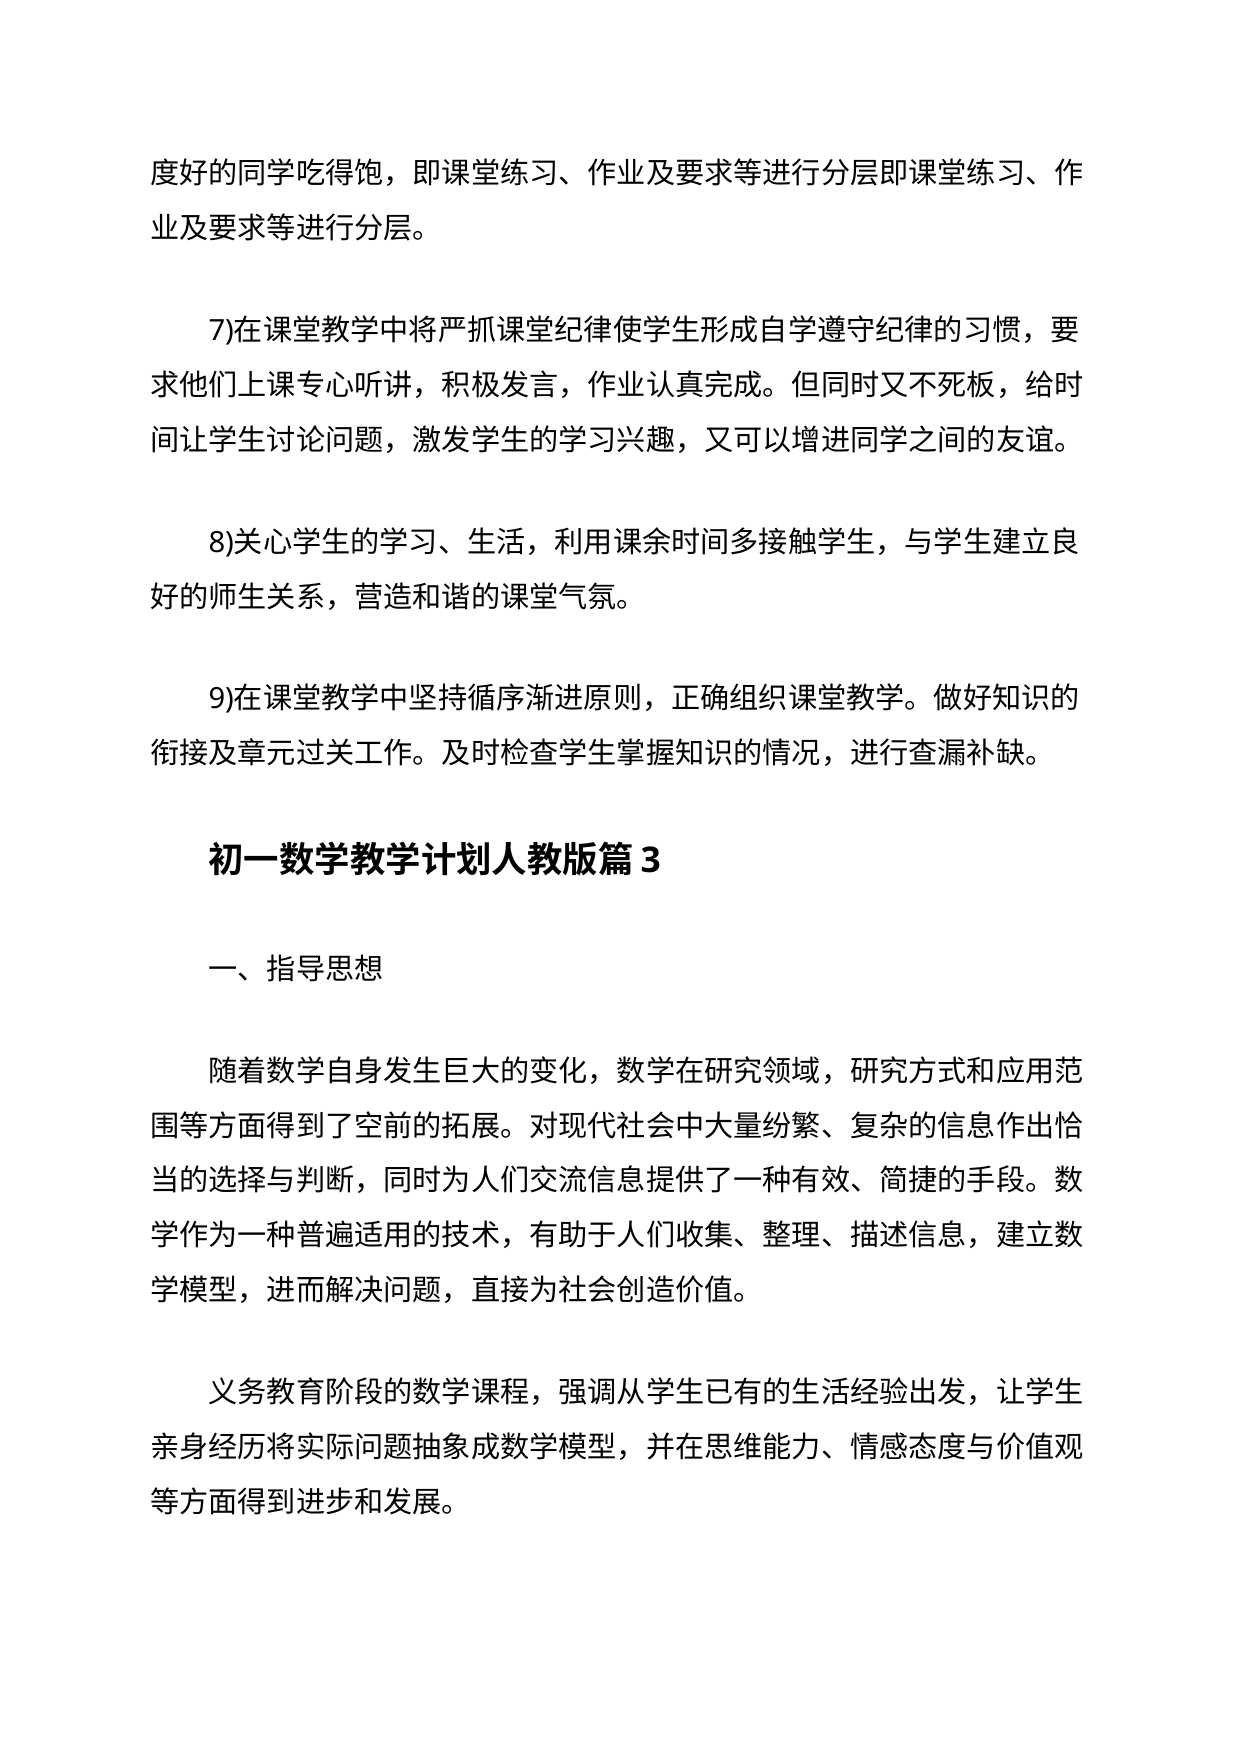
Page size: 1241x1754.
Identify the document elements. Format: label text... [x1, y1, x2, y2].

text 一、指导思想 [150, 945, 1090, 988]
text 7)在课堂教学中将严抓课堂纪律使学生形成自学遵守纪律的习惯，要求他们上课专心听讲，积极发言，作业认真完成。但同时又不死板，给时间让学生讨论问题，激发学生的学习兴趣，又可以增进同学之间的友谊。 [150, 307, 1090, 459]
text 9)在课堂教学中坚持循序渐进原则，正确组织课堂教学。做好知识的衔接及章元过关工作。及时检查学生掌握知识的情况，进行查漏补缺。 [150, 675, 1090, 772]
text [150, 150, 1090, 247]
text 8)关心学生的学习、生活，利用课余时间多接触学生，与学生建立良好的师生关系，营造和谐的课堂气氛。 [150, 518, 1090, 616]
text 初一数学教学计划人教版篇3 [150, 832, 1090, 883]
text 随着数学自身发生巨大的变化，数学在研究领域，研究方式和应用范围等方面得到了空前的拓展。对现代社会中大量纷繁、复杂的信息作出恰当的选择与判断，同时为人们交流信息提供了一种有效、简捷的手段。数学作为一种普遍适用的技术，有助于人们收集、整理、描述信息，建立数学模型，进而解决问题，直接为社会创造价值。 [150, 1047, 1090, 1309]
text 义务教育阶段的数学课程，强调从学生已有的生活经验出发，让学生亲身经历将实际问题抽象成数学模型，并在思维能力、情感态度与价值观等方面得到进步和发展。 [150, 1368, 1090, 1521]
